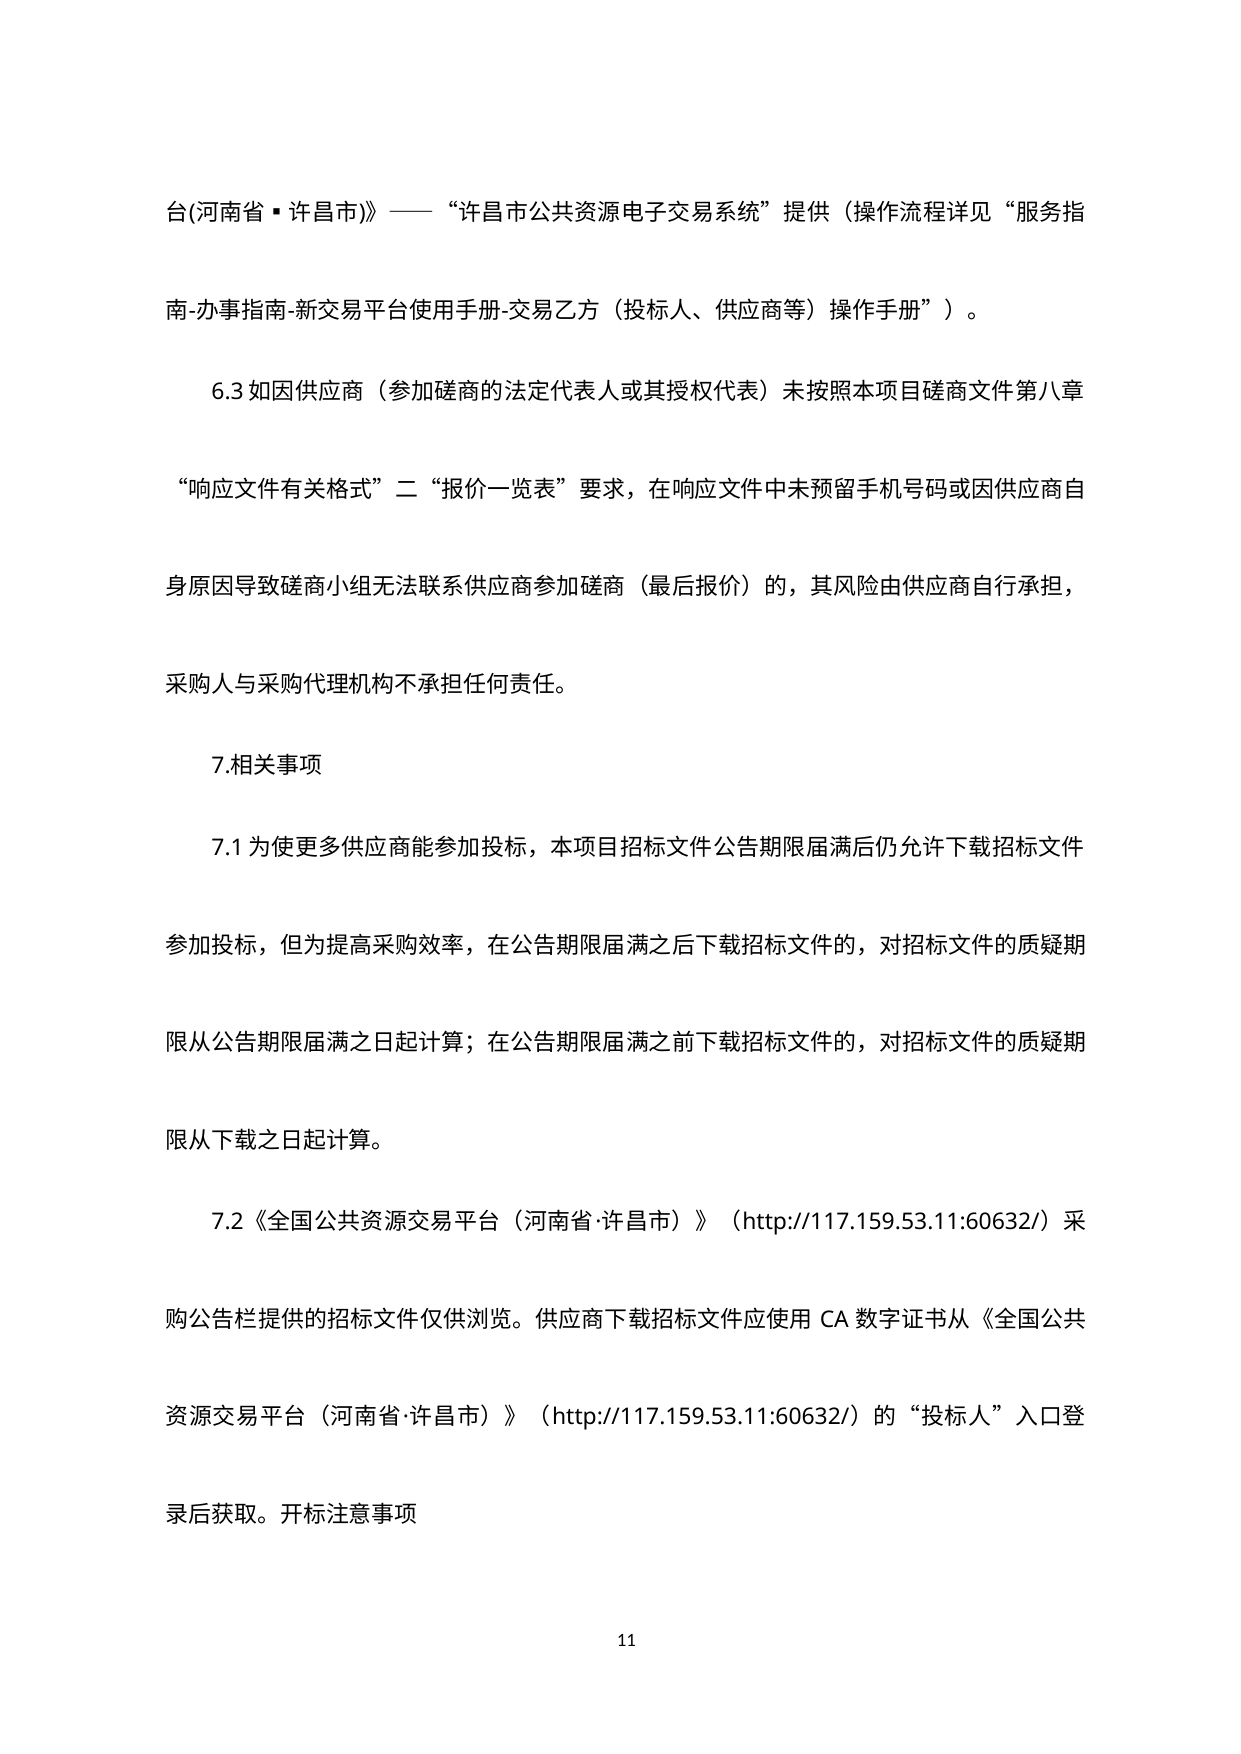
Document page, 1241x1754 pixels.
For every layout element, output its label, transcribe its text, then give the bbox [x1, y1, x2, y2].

text 7.1为使更多供应商能参加投标，本项目招标文件公告期限届满后仍允许下载招标文件参加投标，但为提高采购效率，在公告期限届满之后下载招标文件的，对招标文件的质疑期限从公告期限届满之日起计算；在公告期限届满之前下载招标文件的，对招标文件的质疑期限从下载之日起计算。 [165, 813, 1087, 1171]
text 7.相关事项 [165, 731, 1087, 796]
text 6.3如因供应商（参加磋商的法定代表人或其授权代表）未按照本项目磋商文件第八章“响应文件有关格式”二“报价一览表”要求，在响应文件中未预留手机号码或因供应商自身原因导致磋商小组无法联系供应商参加磋商（最后报价）的，其风险由供应商自行承担，采购人与采购代理机构不承担任何责任。 [165, 357, 1087, 715]
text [165, 178, 1087, 341]
text 7.2《全国公共资源交易平台（河南省·许昌市）》（http://117.159.53.11:60632/）采购公告栏提供的招标文件仅供浏览。供应商下载招标文件应使用 CA 数字证书从《全国公共资源交易平台（河南省·许昌市）》（http://117.159.53.11:60632/）的“投标人”入口登录后获取。开标注意事项 [165, 1187, 1087, 1545]
